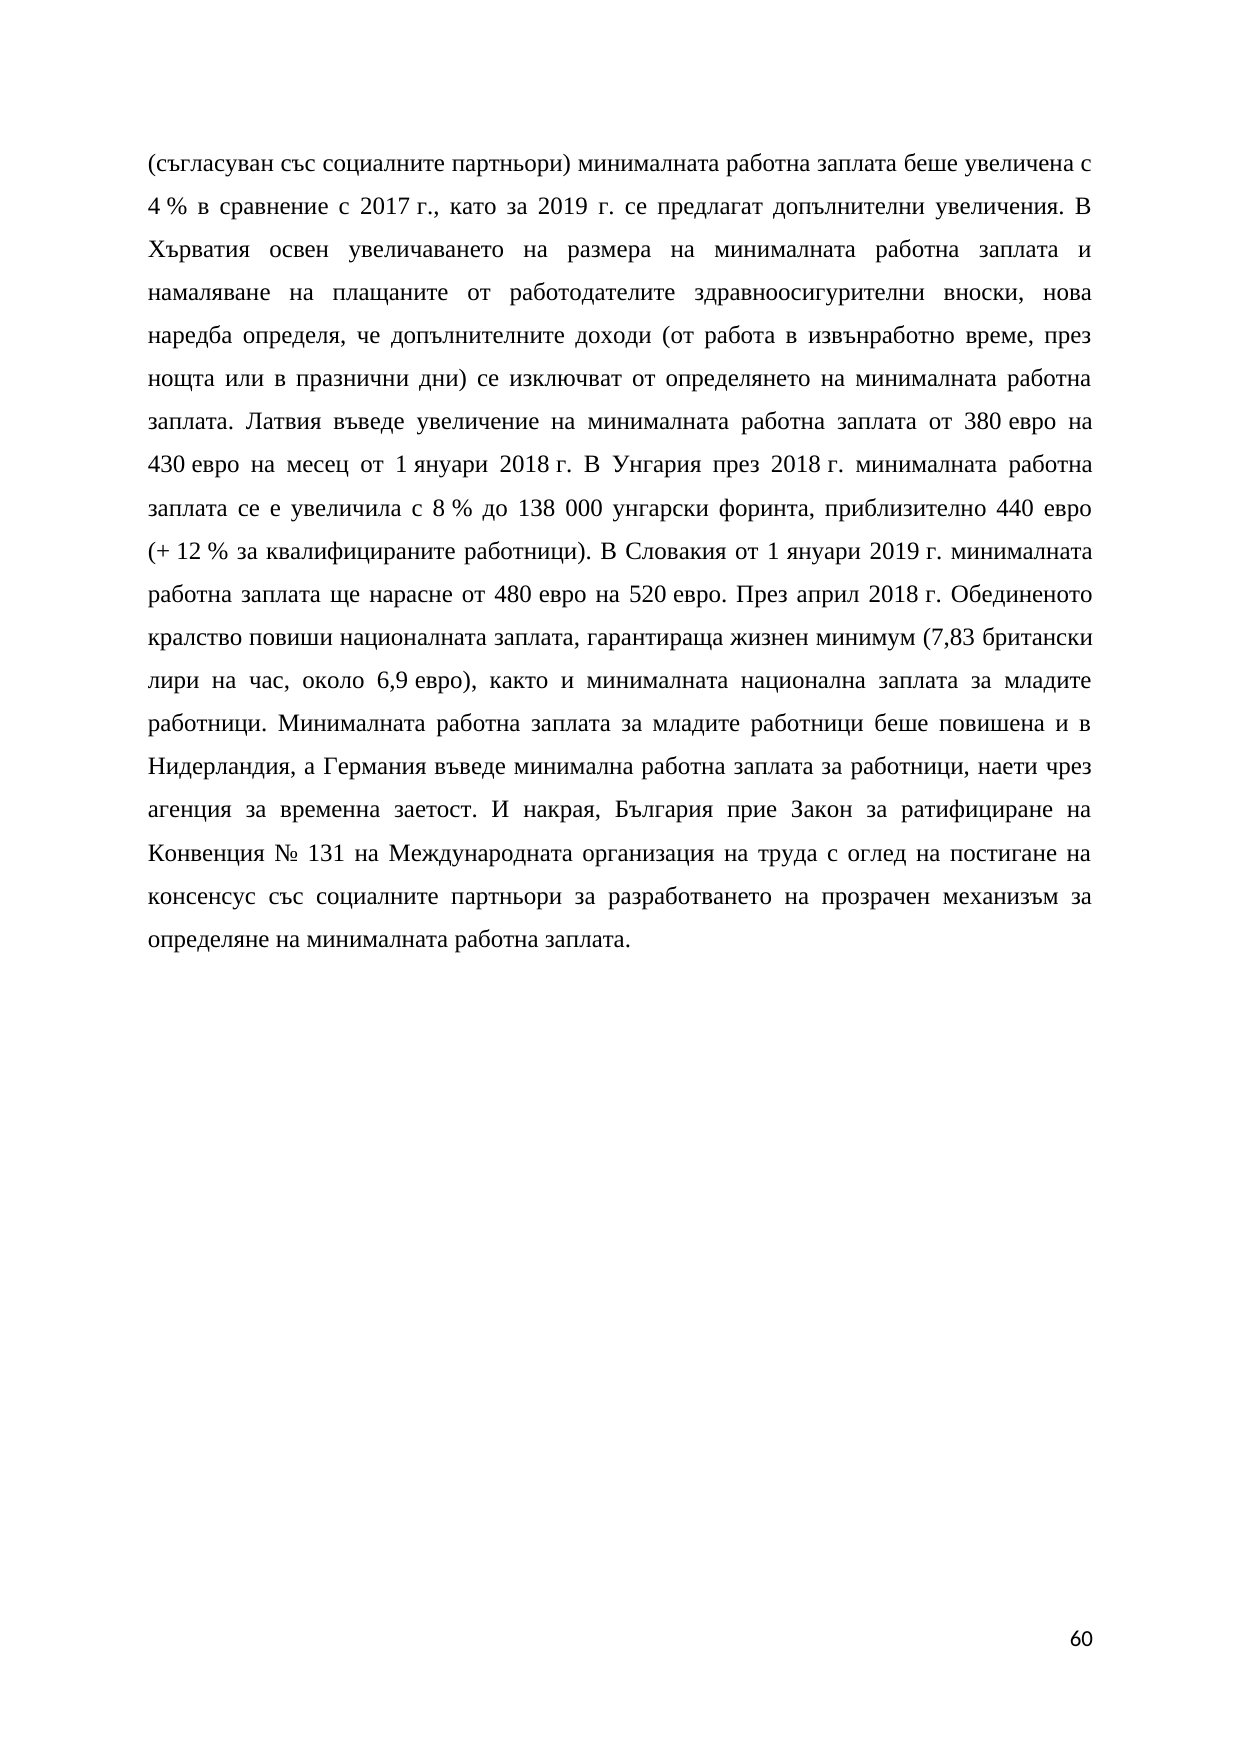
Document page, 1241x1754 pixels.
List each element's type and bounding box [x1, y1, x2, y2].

text [148, 148, 1093, 953]
